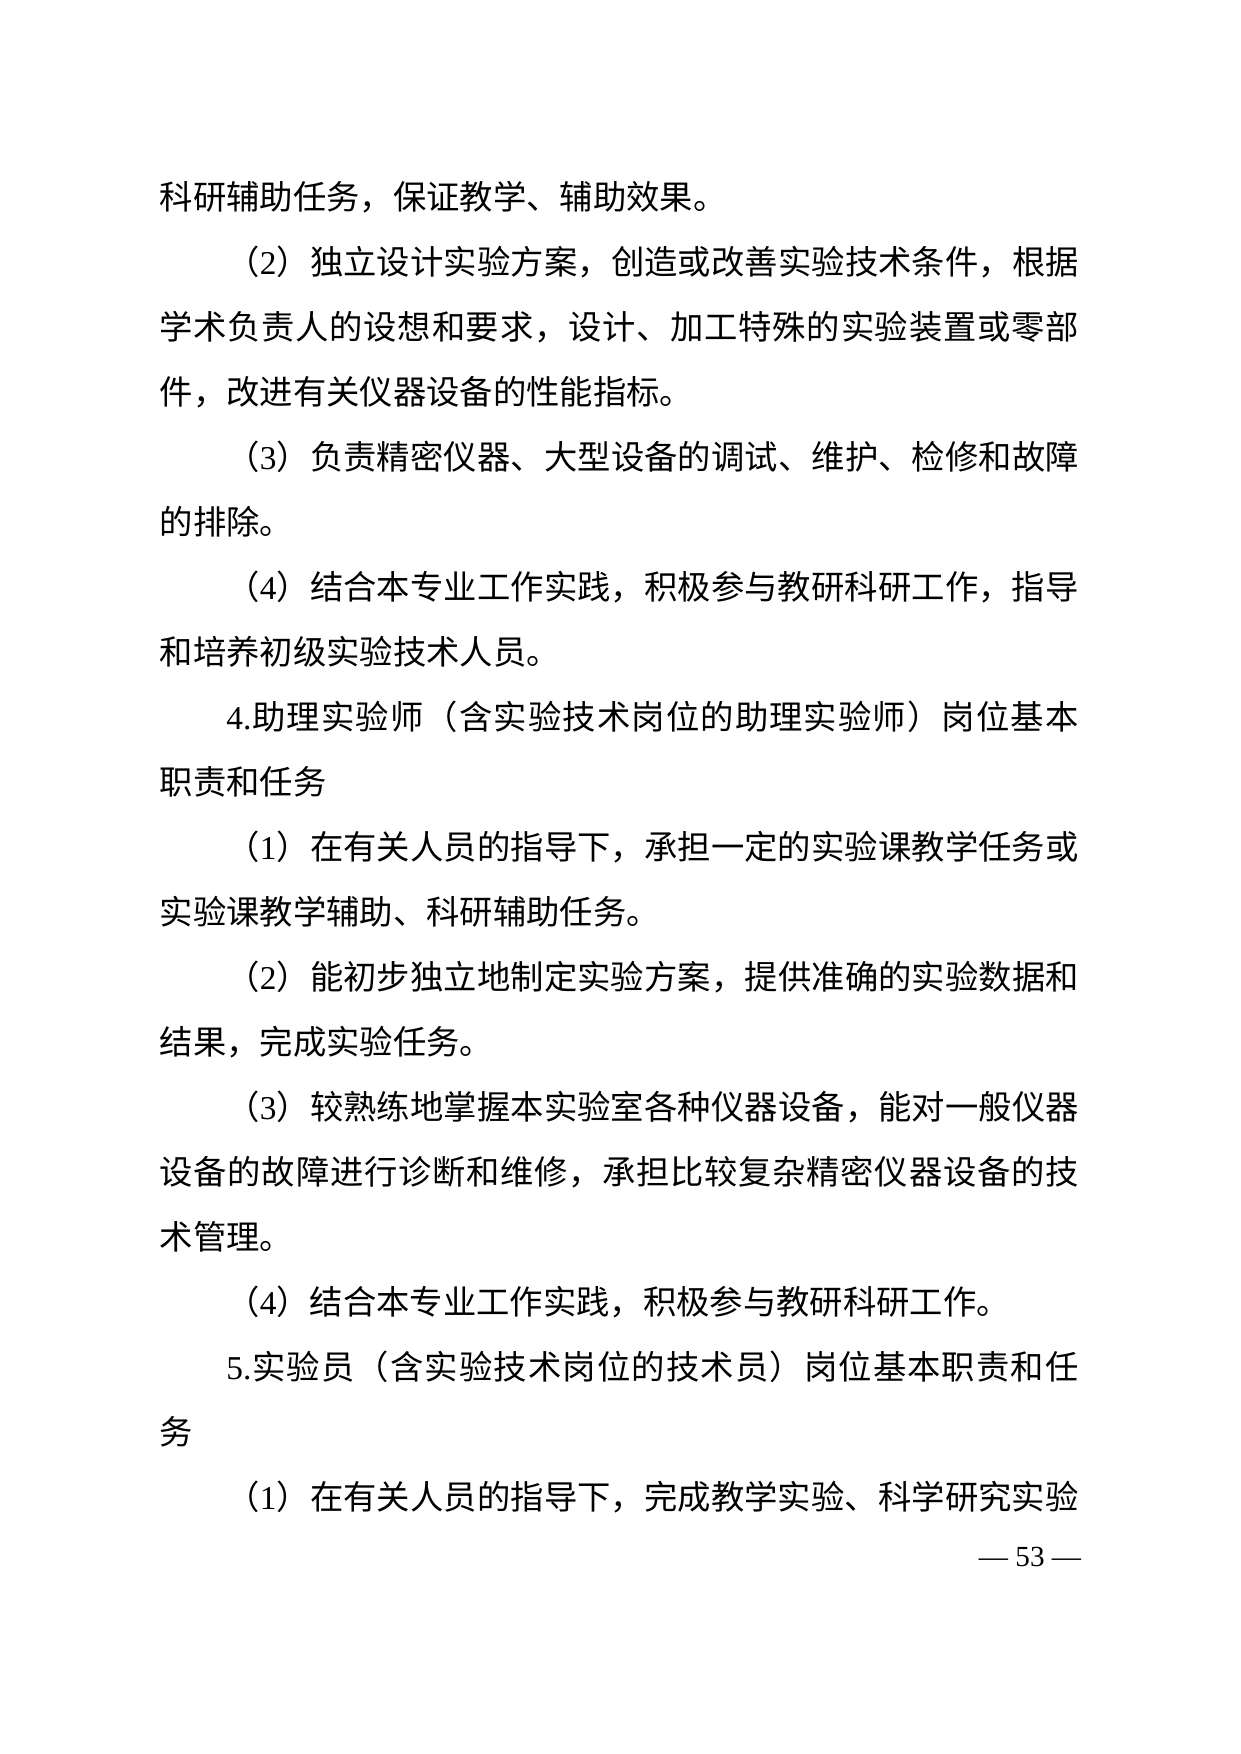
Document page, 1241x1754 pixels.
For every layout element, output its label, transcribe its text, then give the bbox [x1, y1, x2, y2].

text （1）在有关人员的指导下，承担一定的实验课教学任务或实验课教学辅助、科研辅助任务。 [159, 812, 1081, 942]
text （4）结合本专业工作实践，积极参与教研科研工作，指导和培养初级实验技术人员。 [159, 552, 1081, 682]
text （3）较熟练地掌握本实验室各种仪器设备，能对一般仪器设备的故障进行诊断和维修，承担比较复杂精密仪器设备的技术管理。 [159, 1072, 1081, 1267]
text 5.实验员（含实验技术岗位的技术员）岗位基本职责和任务 [159, 1332, 1081, 1462]
text （2）能初步独立地制定实验方案，提供准确的实验数据和结果，完成实验任务。 [159, 942, 1081, 1072]
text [159, 1462, 1081, 1527]
text （2）独立设计实验方案，创造或改善实验技术条件，根据学术负责人的设想和要求，设计、加工特殊的实验装置或零部件，改进有关仪器设备的性能指标。 [159, 227, 1081, 422]
text （3）负责精密仪器、大型设备的调试、维护、检修和故障的排除。 [159, 422, 1081, 552]
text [159, 162, 1081, 227]
text 4.助理实验师（含实验技术岗位的助理实验师）岗位基本职责和任务 [159, 682, 1081, 812]
text （4）结合本专业工作实践，积极参与教研科研工作。 [159, 1267, 1081, 1332]
